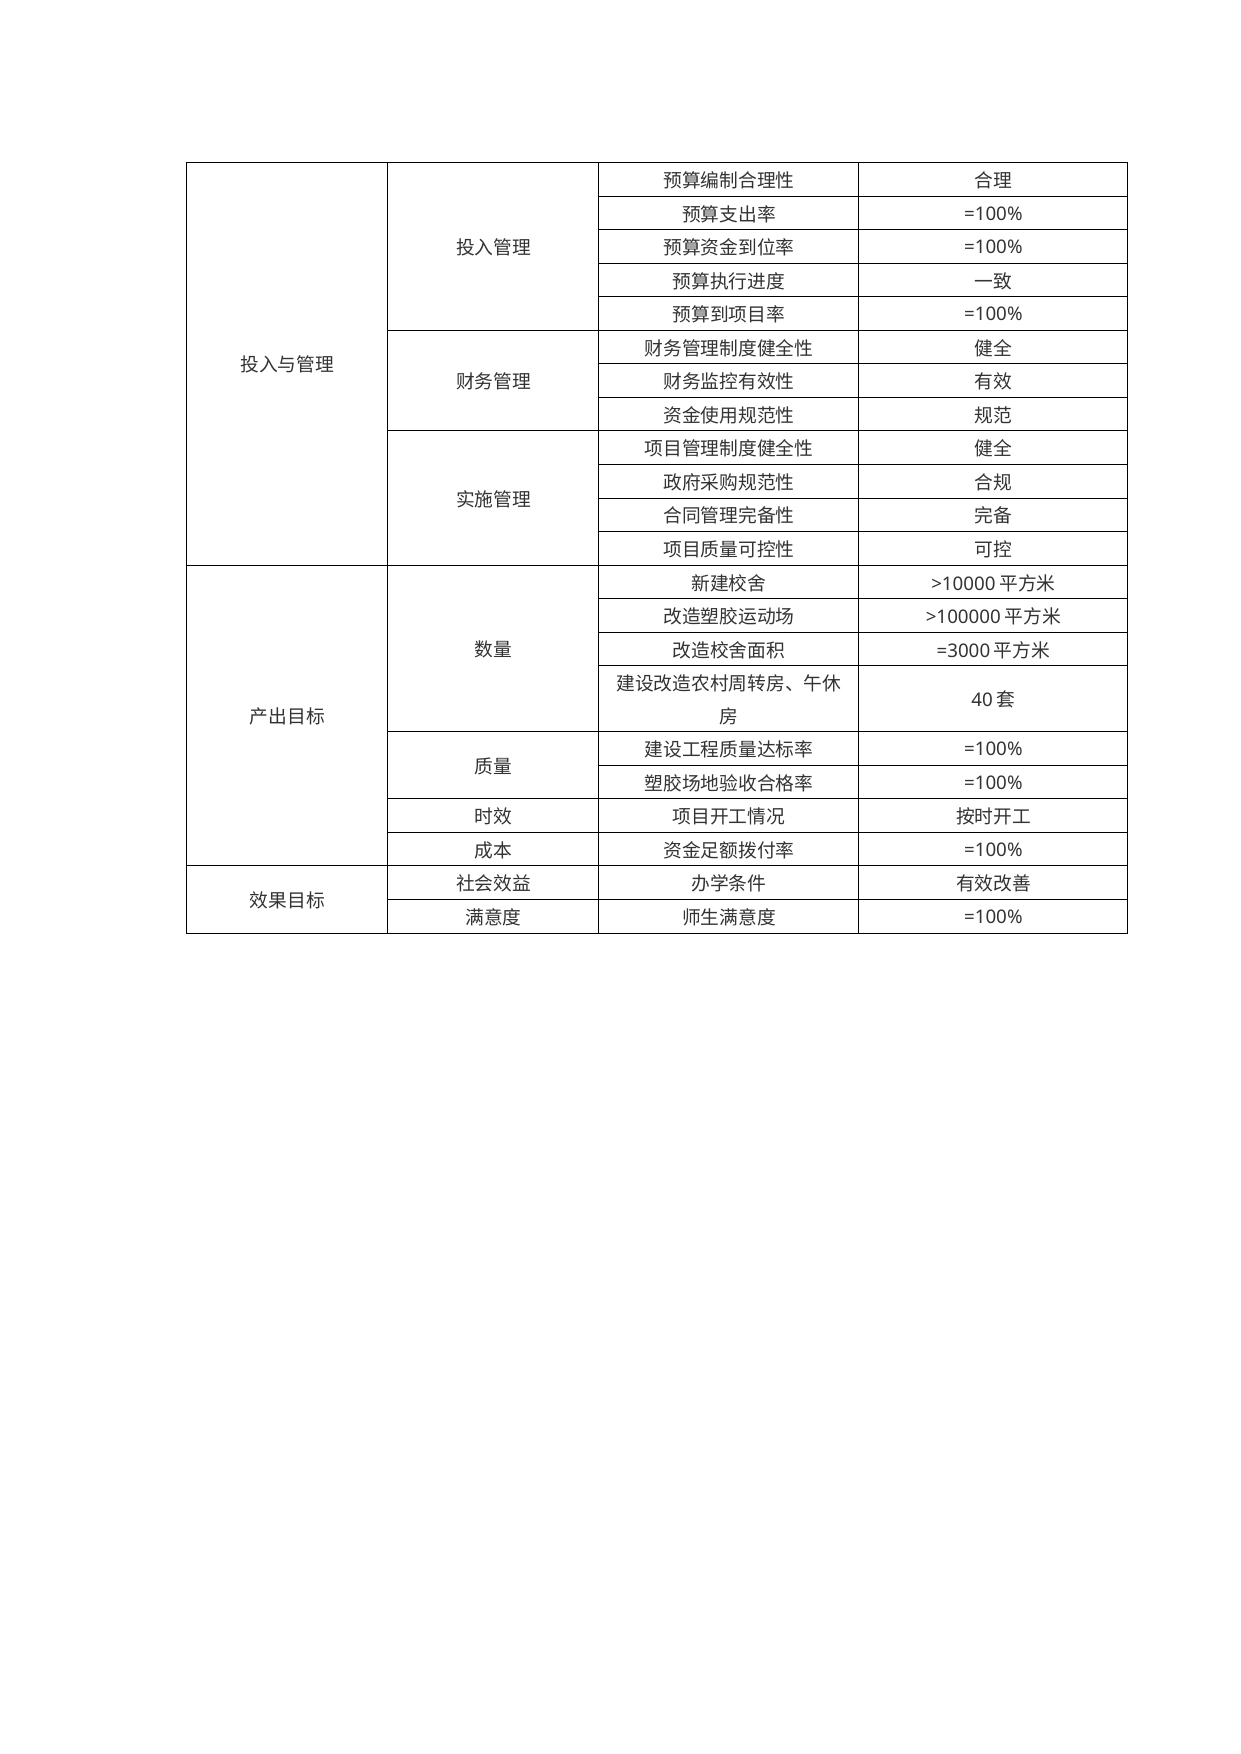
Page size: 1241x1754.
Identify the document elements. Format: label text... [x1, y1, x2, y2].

table_cell 资金足额拨付率 [599, 833, 858, 865]
table_cell =100% [859, 766, 1127, 798]
table_cell 合同管理完备性 [599, 499, 858, 531]
table_cell 满意度 [388, 900, 598, 932]
table_cell 健全 [859, 431, 1127, 464]
table_cell 预算资金到位率 [599, 230, 858, 263]
table_cell =3000平方米 [859, 633, 1127, 665]
table_cell =100% [859, 197, 1127, 229]
table_cell 师生满意度 [599, 900, 858, 932]
table_cell 预算编制合理性 [599, 163, 858, 196]
table_cell =100% [859, 833, 1127, 865]
table_cell 有效改善 [859, 866, 1127, 899]
table_cell 按时开工 [859, 799, 1127, 832]
table_cell 预算执行进度 [599, 264, 858, 296]
table_cell 健全 [859, 331, 1127, 363]
table_cell 财务管理制度健全性 [599, 331, 858, 363]
table_cell 项目开工情况 [599, 799, 858, 832]
table_cell 效果目标 [187, 866, 387, 932]
table_cell 政府采购规范性 [599, 465, 858, 497]
table_cell 规范 [859, 398, 1127, 430]
table_cell 预算到项目率 [599, 297, 858, 330]
table_cell 投入与管理 [187, 163, 387, 564]
table_cell 社会效益 [388, 866, 598, 899]
table_cell 有效 [859, 364, 1127, 397]
table_cell 完备 [859, 499, 1127, 531]
table_cell 改造塑胶运动场 [599, 599, 858, 632]
table_cell 合理 [859, 163, 1127, 196]
table_cell 40套 [859, 666, 1127, 731]
table_cell 财务管理 [388, 331, 598, 430]
table_cell 产出目标 [187, 566, 387, 865]
table_cell 项目质量可控性 [599, 532, 858, 564]
table_cell =100% [859, 230, 1127, 263]
table_cell 质量 [388, 732, 598, 798]
table_cell 办学条件 [599, 866, 858, 899]
table_cell 新建校舍 [599, 566, 858, 598]
table_cell 合规 [859, 465, 1127, 497]
table_cell 资金使用规范性 [599, 398, 858, 430]
table_cell 成本 [388, 833, 598, 865]
table_cell >10000平方米 [859, 566, 1127, 598]
table_cell 可控 [859, 532, 1127, 564]
table_cell 时效 [388, 799, 598, 832]
table_cell 数量 [388, 566, 598, 731]
table_cell 投入管理 [388, 163, 598, 330]
table_cell 财务监控有效性 [599, 364, 858, 397]
table_cell 项目管理制度健全性 [599, 431, 858, 464]
table_cell 建设工程质量达标率 [599, 732, 858, 765]
table_cell >100000平方米 [859, 599, 1127, 632]
table_cell 建设改造农村周转房、午休房 [599, 666, 858, 731]
table_cell =100% [859, 900, 1127, 932]
table_cell 实施管理 [388, 431, 598, 564]
table_cell 改造校舍面积 [599, 633, 858, 665]
table_cell 塑胶场地验收合格率 [599, 766, 858, 798]
table_cell =100% [859, 297, 1127, 330]
table_cell 预算支出率 [599, 197, 858, 229]
table_cell 一致 [859, 264, 1127, 296]
table_cell =100% [859, 732, 1127, 765]
